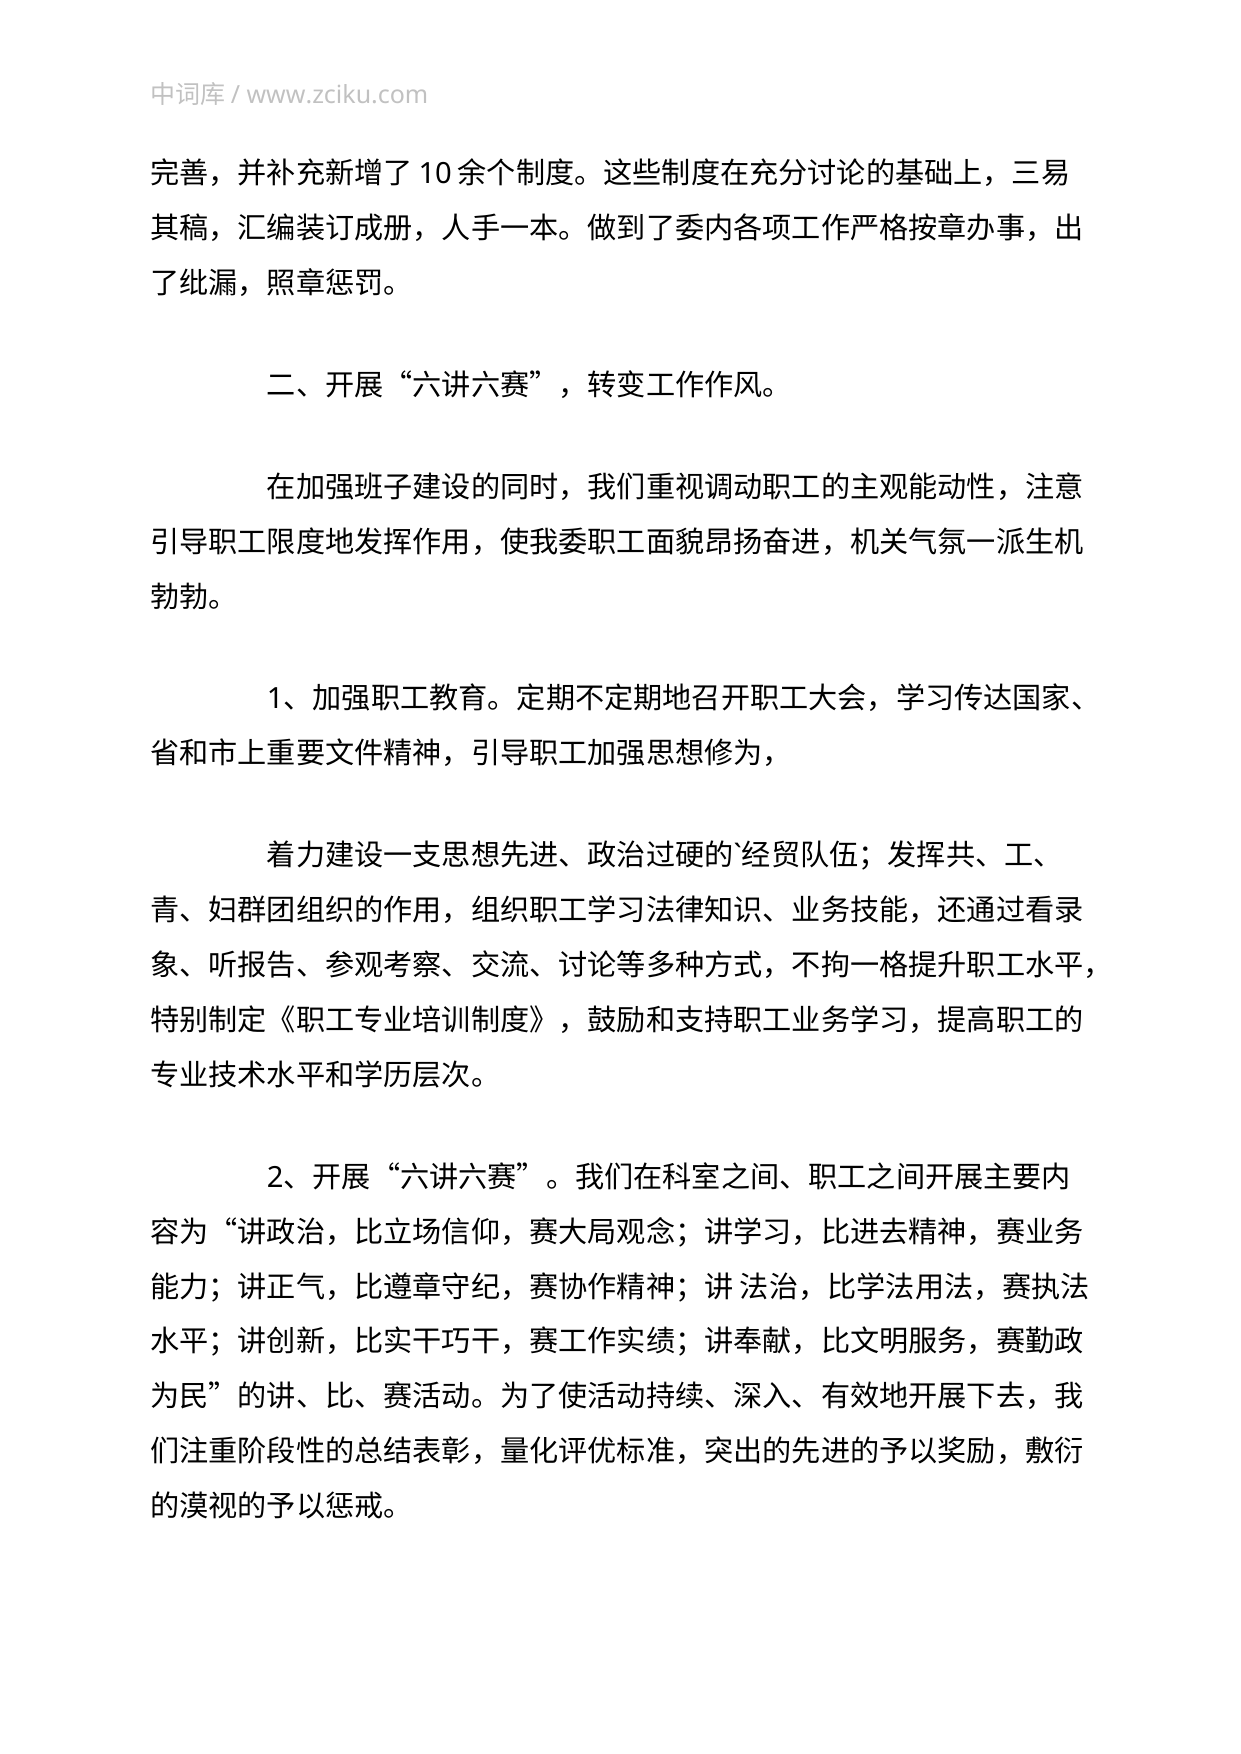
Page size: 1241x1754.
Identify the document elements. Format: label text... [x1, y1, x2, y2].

text 二、开展“六讲六赛”，转变工作作风。 [150, 362, 1090, 404]
text 在加强班子建设的同时，我们重视调动职工的主观能动性，注意引导职工限度地发挥作用，使我委职工面貌昂扬奋进，机关气氛一派生机勃勃。 [150, 463, 1090, 616]
text 2、开展“六讲六赛”。我们在科室之间、职工之间开展主要内容为“讲政治，比立场信仰，赛大局观念；讲学习，比进去精神，赛业务能力；讲正气，比遵章守纪，赛协作精神；讲 法治，比学法用法，赛执法水平；讲创新，比实干巧干，赛工作实绩；讲奉献，比文明服务，赛勤政为民”的讲、比、赛活动。为了使活动持续、深入、有效地开展下去，我们注重阶段性的总结表彰，量化评优标准，突出的先进的予以奖励，敷衍的漠视的予以惩戒。 [150, 1153, 1090, 1525]
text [150, 150, 1090, 302]
text 着力建设一支思想先进、政治过硬的`经贸队伍；发挥共、工、青、妇群团组织的作用，组织职工学习法律知识、业务技能，还通过看录象、听报告、参观考察、交流、讨论等多种方式，不拘一格提升职工水平，特别制定《职工专业培训制度》，鼓励和支持职工业务学习，提高职工的专业技术水平和学历层次。 [150, 832, 1090, 1094]
text 1、加强职工教育。定期不定期地召开职工大会，学习传达国家、省和市上重要文件精神，引导职工加强思想修为， [150, 675, 1090, 772]
